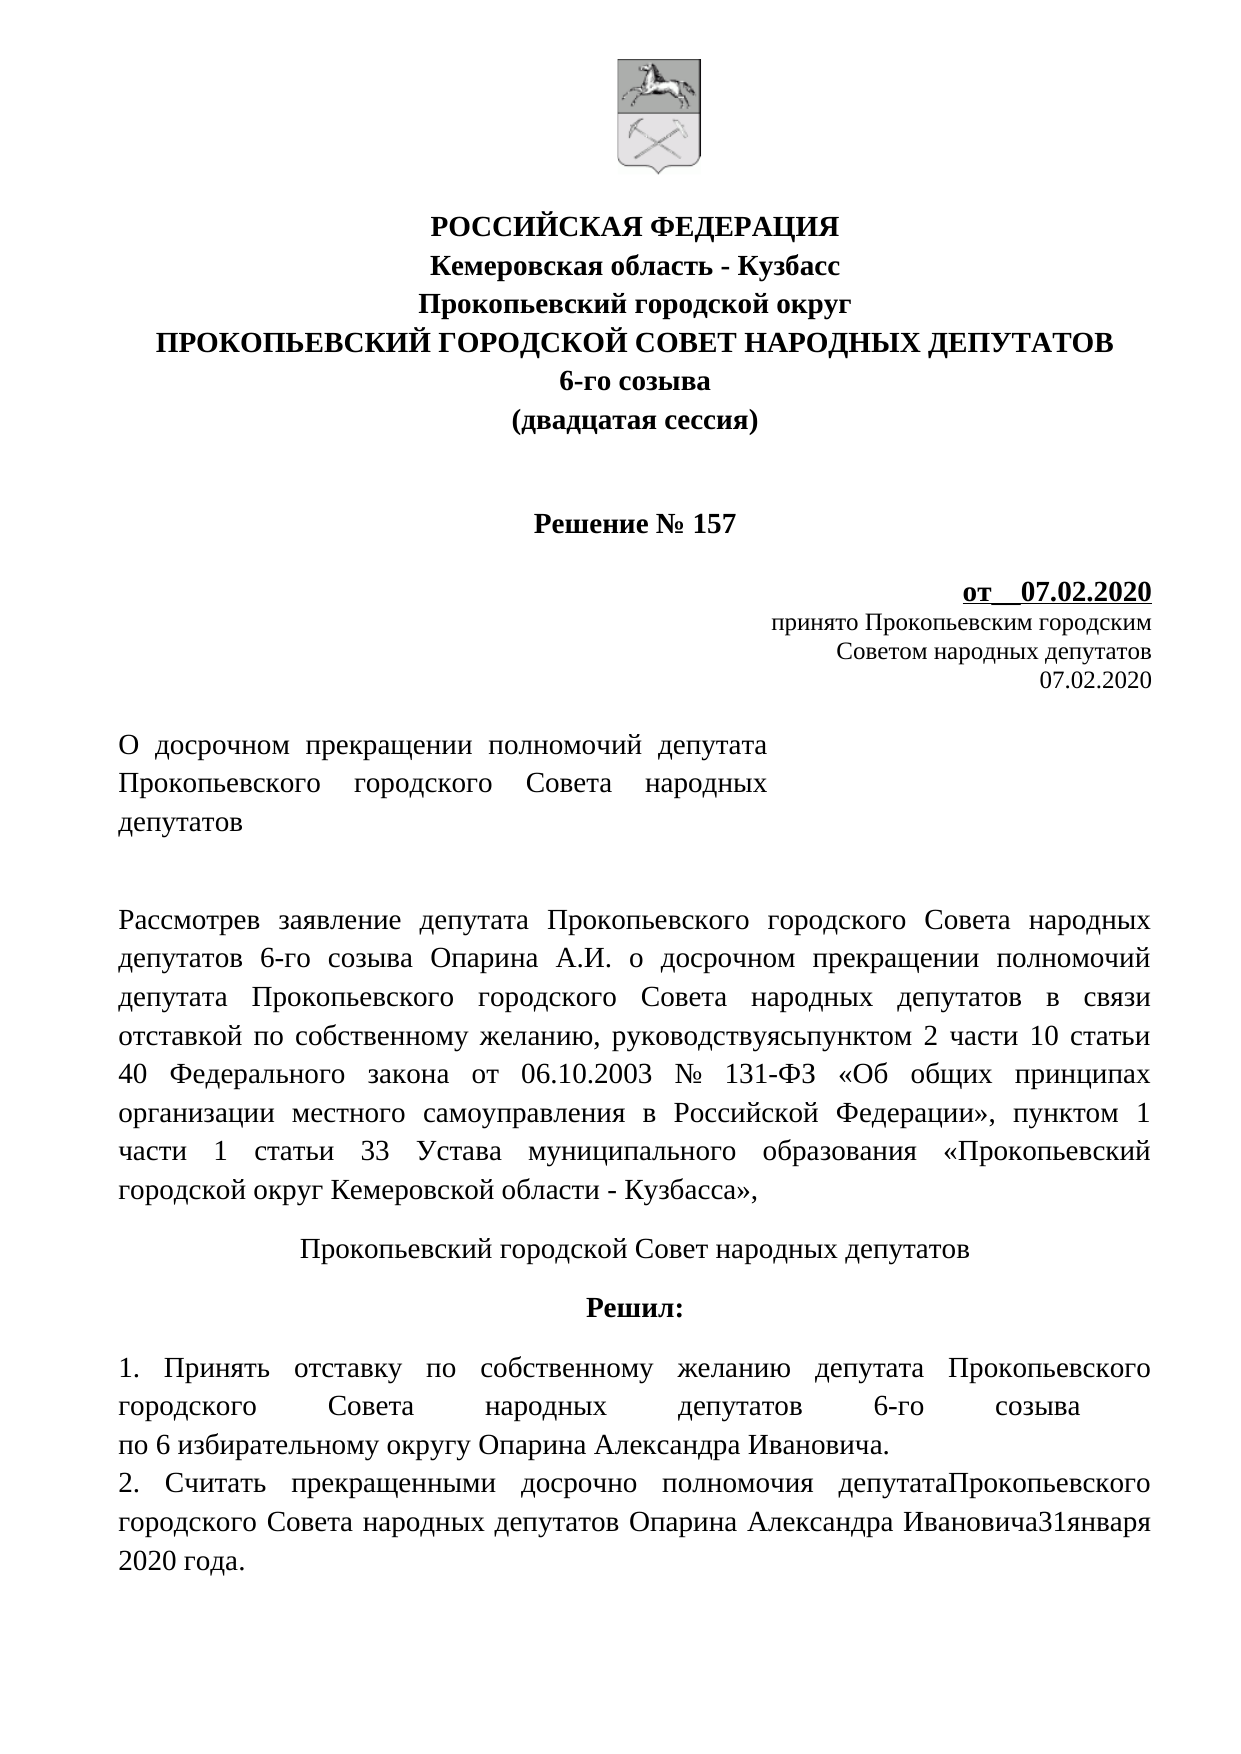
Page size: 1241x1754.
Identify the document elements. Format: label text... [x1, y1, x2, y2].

text 1. Принять отставку по собственному желанию депутата Прокопьевского городского Совета народных депутатов 6-го созыва по 6 избирательному округу Опарина Александра Ивановича. [118, 1350, 1152, 1461]
text ПРОКОПЬЕВСКИЙ ГОРОДСКОЙ СОВЕТ НАРОДНЫХ ДЕПУТАТОВ [118, 325, 1152, 358]
text Прокопьевский городской округ [118, 286, 1152, 320]
text (двадцатая сессия) [118, 402, 1152, 436]
text 07.02.2020 [177, 665, 1152, 693]
text О досрочном прекращении полномочий депутата Прокопьевского городского Совета народных депутатов [118, 727, 768, 838]
text Прокопьевский городской Совет народных депутатов [118, 1231, 1152, 1265]
text РОССИЙСКАЯ ФЕДЕРАЦИЯ [118, 209, 1152, 243]
text от__07.02.2020 [177, 574, 1152, 607]
text Кемеровская область - Кузбасс [118, 248, 1152, 281]
text 6-го созыва [118, 363, 1152, 397]
text Решение № 157 [118, 507, 1152, 540]
text Рассмотрев заявление депутата Прокопьевского городского Совета народных депутатов 6-го созыва Опарина А.И. о досрочном прекращении полномочий депутата Прокопьевского городского Совета народных депутатов в связи отставкой по собственному желанию, руководствуясьпунктом 2 части 10 статьи 40 Федерального закона от 06.10.2003 № 131-ФЗ «Об общих принципах организации местного самоуправления в Российской Федерации», пунктом 1 части 1 статьи 33 Устава муниципального образования «Прокопьевский городской округ Кемеровской области - Кузбасса», [118, 902, 1152, 1205]
text Решил: [118, 1291, 1152, 1324]
text принято Прокопьевским городским [177, 607, 1152, 636]
text Советом народных депутатов [177, 636, 1152, 665]
text 2. Считать прекращенными досрочно полномочия депутатаПрокопьевского городского Совета народных депутатов Опарина Александра Ивановича31января 2020 года. [118, 1466, 1152, 1576]
